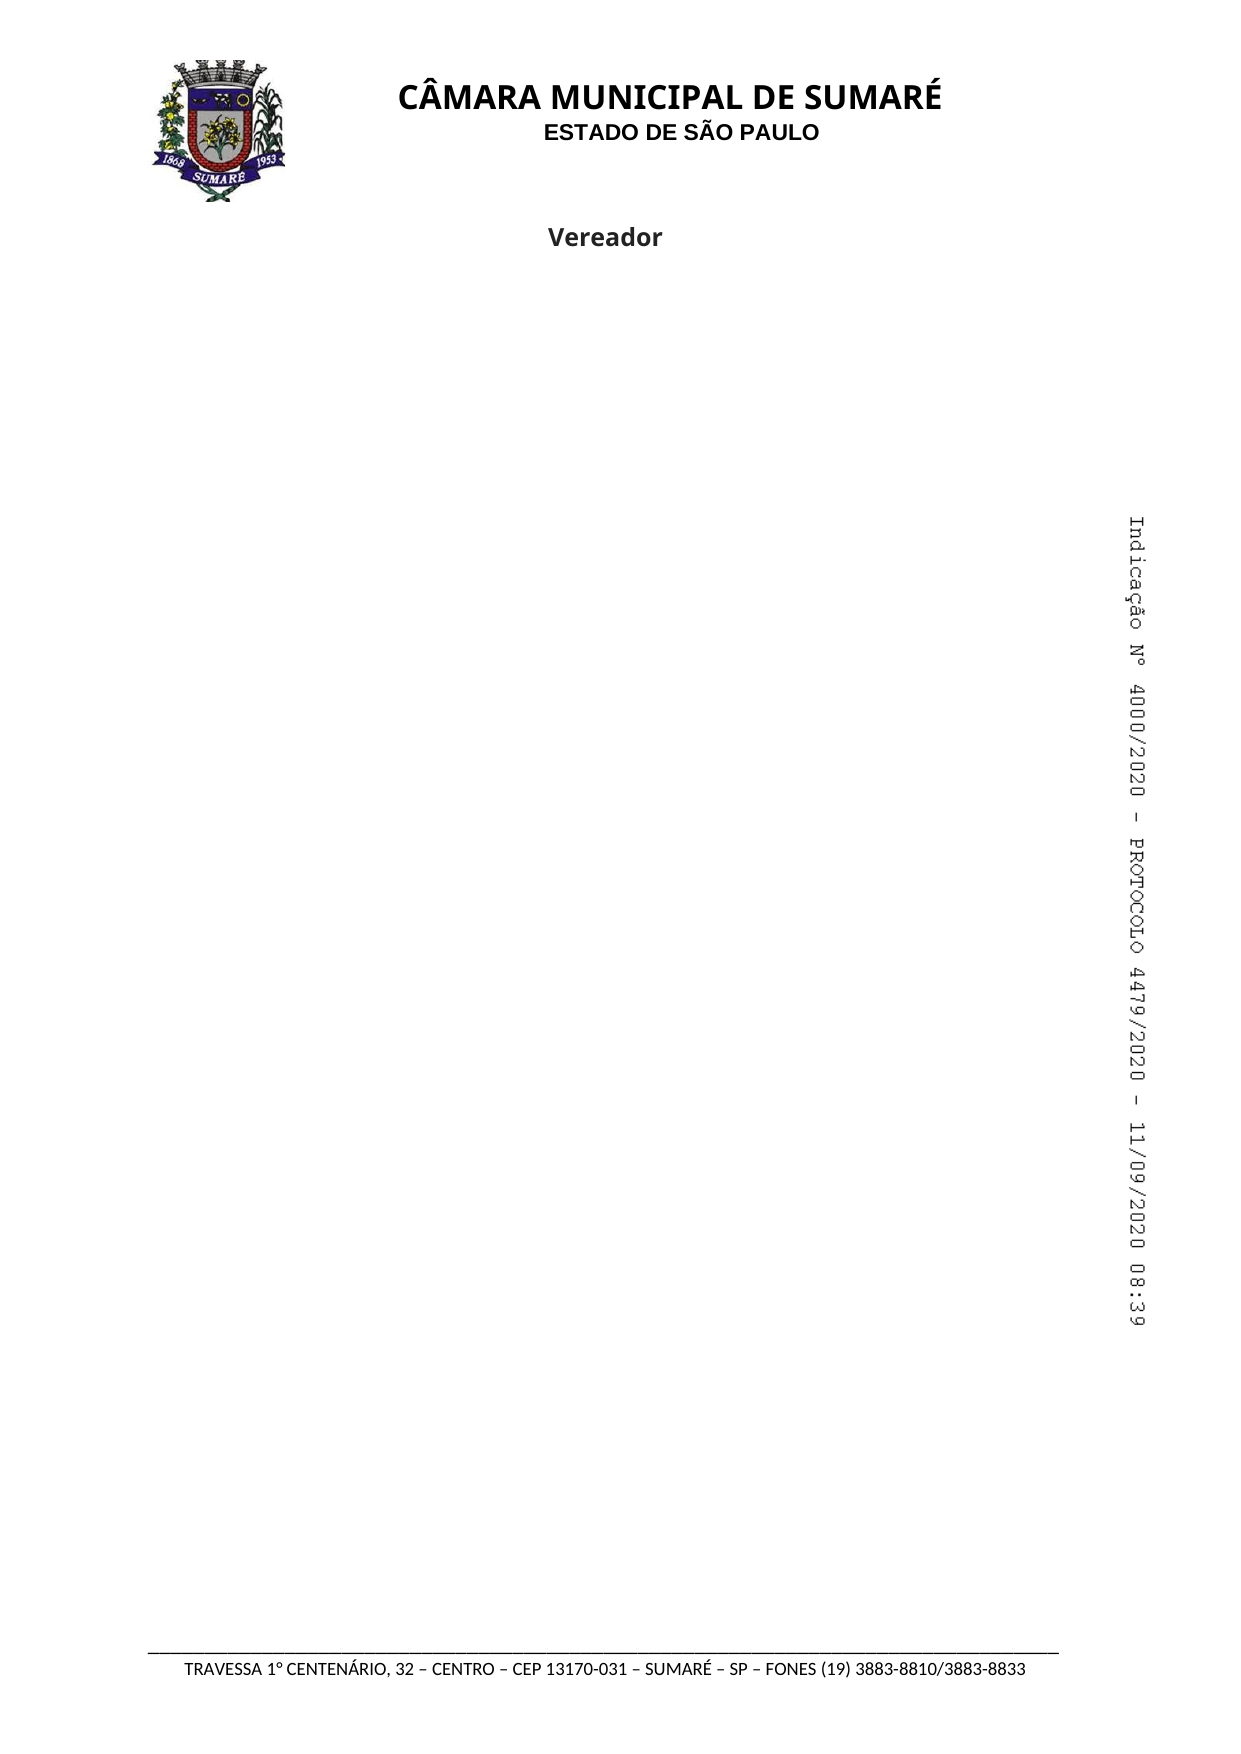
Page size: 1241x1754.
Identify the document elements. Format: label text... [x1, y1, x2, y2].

picture [1109, 511, 1160, 1330]
text Vereador [148, 220, 1063, 254]
picture [147, 60, 286, 202]
